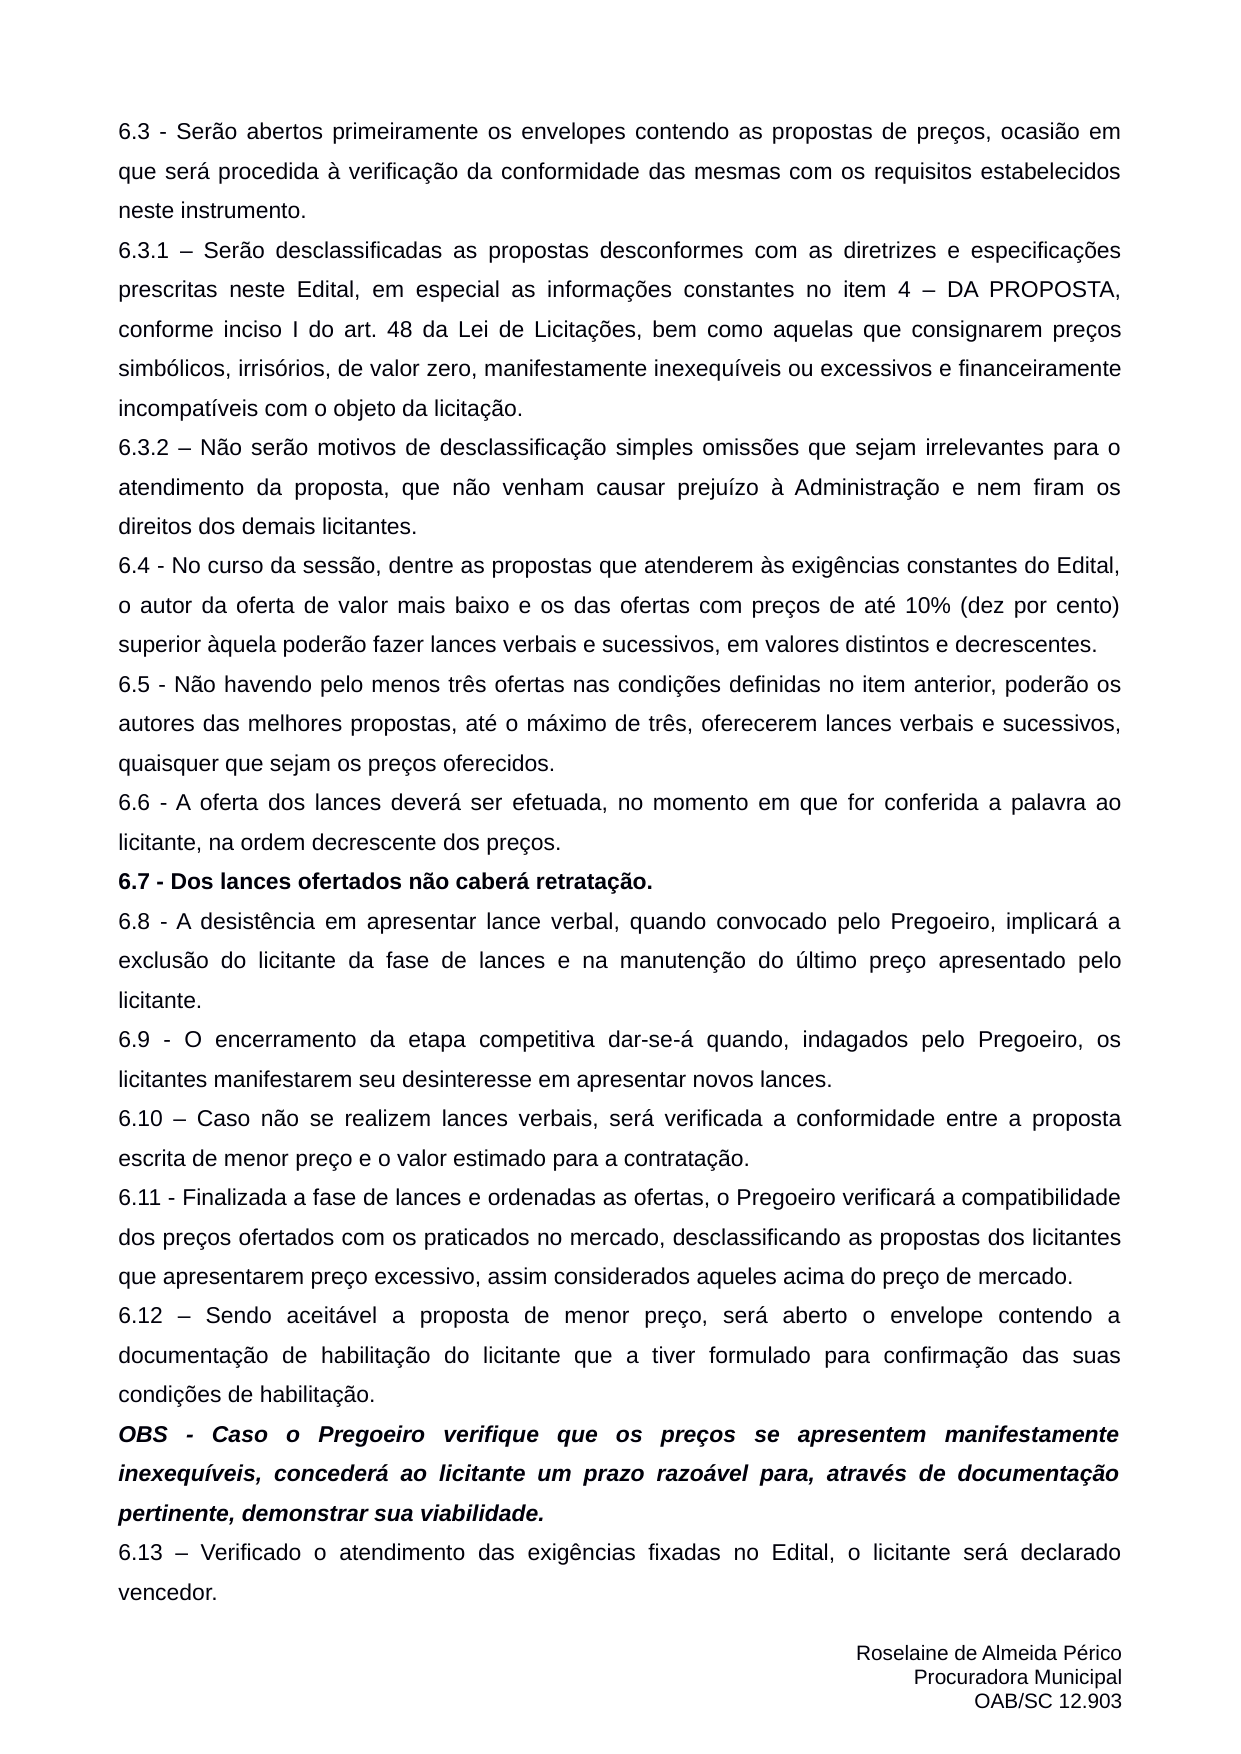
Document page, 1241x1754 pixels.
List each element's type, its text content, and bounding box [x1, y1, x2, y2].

text 6.3.2 – Não serão motivos de desclassificação simples omissões que sejam irrelevantes para o atendimento da proposta, que não venham causar prejuízo à Administração e nem firam os direitos dos demais licitantes. [118, 434, 1122, 539]
text 6.7 - Dos lances ofertados não caberá retratação. [118, 868, 1122, 894]
text 6.13 – Verificado o atendimento das exigências fixadas no Edital, o licitante será declarado vencedor. [118, 1539, 1122, 1605]
text 6.8 - A desistência em apresentar lance verbal, quando convocado pelo Pregoeiro, implicará a exclusão do licitante da fase de lances e na manutenção do último preço apresentado pelo licitante. [118, 908, 1122, 1013]
text 6.4 - No curso da sessão, dentre as propostas que atenderem às exigências constantes do Edital, o autor da oferta de valor mais baixo e os das ofertas com preços de até 10% (dez por cento) superior àquela poderão fazer lances verbais e sucessivos, em valores distintos e decrescentes. [118, 552, 1122, 658]
text 6.12 – Sendo aceitável a proposta de menor preço, será aberto o envelope contendo a documentação de habilitação do licitante que a tiver formulado para confirmação das suas condições de habilitação. [118, 1302, 1122, 1408]
text 6.3 - Serão abertos primeiramente os envelopes contendo as propostas de preços, ocasião em que será procedida à verificação da conformidade das mesmas com os requisitos estabelecidos neste instrumento. [118, 118, 1122, 223]
text 6.5 - Não havendo pelo menos três ofertas nas condições definidas no item anterior, poderão os autores das melhores propostas, até o máximo de três, oferecerem lances verbais e sucessivos, quaisquer que sejam os preços oferecidos. [118, 671, 1122, 776]
text 6.3.1 – Serão desclassificadas as propostas desconformes com as diretrizes e especificações prescritas neste Edital, em especial as informações constantes no item 4 – DA PROPOSTA, conforme inciso I do art. 48 da Lei de Licitações, bem como aquelas que consignarem preços simbólicos, irrisórios, de valor zero, manifestamente inexequíveis ou excessivos e financeiramente incompatíveis com o objeto da licitação. [118, 237, 1122, 421]
text 6.9 - O encerramento da etapa competitiva dar-se-á quando, indagados pelo Pregoeiro, os licitantes manifestarem seu desinteresse em apresentar novos lances. [118, 1026, 1122, 1092]
text 6.6 - A oferta dos lances deverá ser efetuada, no momento em que for conferida a palavra ao licitante, na ordem decrescente dos preços. [118, 789, 1122, 855]
text 6.11 - Finalizada a fase de lances e ordenadas as ofertas, o Pregoeiro verificará a compatibilidade dos preços ofertados com os praticados no mercado, desclassificando as propostas dos licitantes que apresentarem preço excessivo, assim considerados aqueles acima do preço de mercado. [118, 1184, 1122, 1289]
text 6.10 – Caso não se realizem lances verbais, será verificada a conformidade entre a proposta escrita de menor preço e o valor estimado para a contratação. [118, 1105, 1122, 1171]
text OBS - Caso o Pregoeiro verifique que os preços se apresentem manifestamente inexequíveis, concederá ao licitante um prazo razoável para, através de documentação pertinente, demonstrar sua viabilidade. [118, 1421, 1122, 1526]
